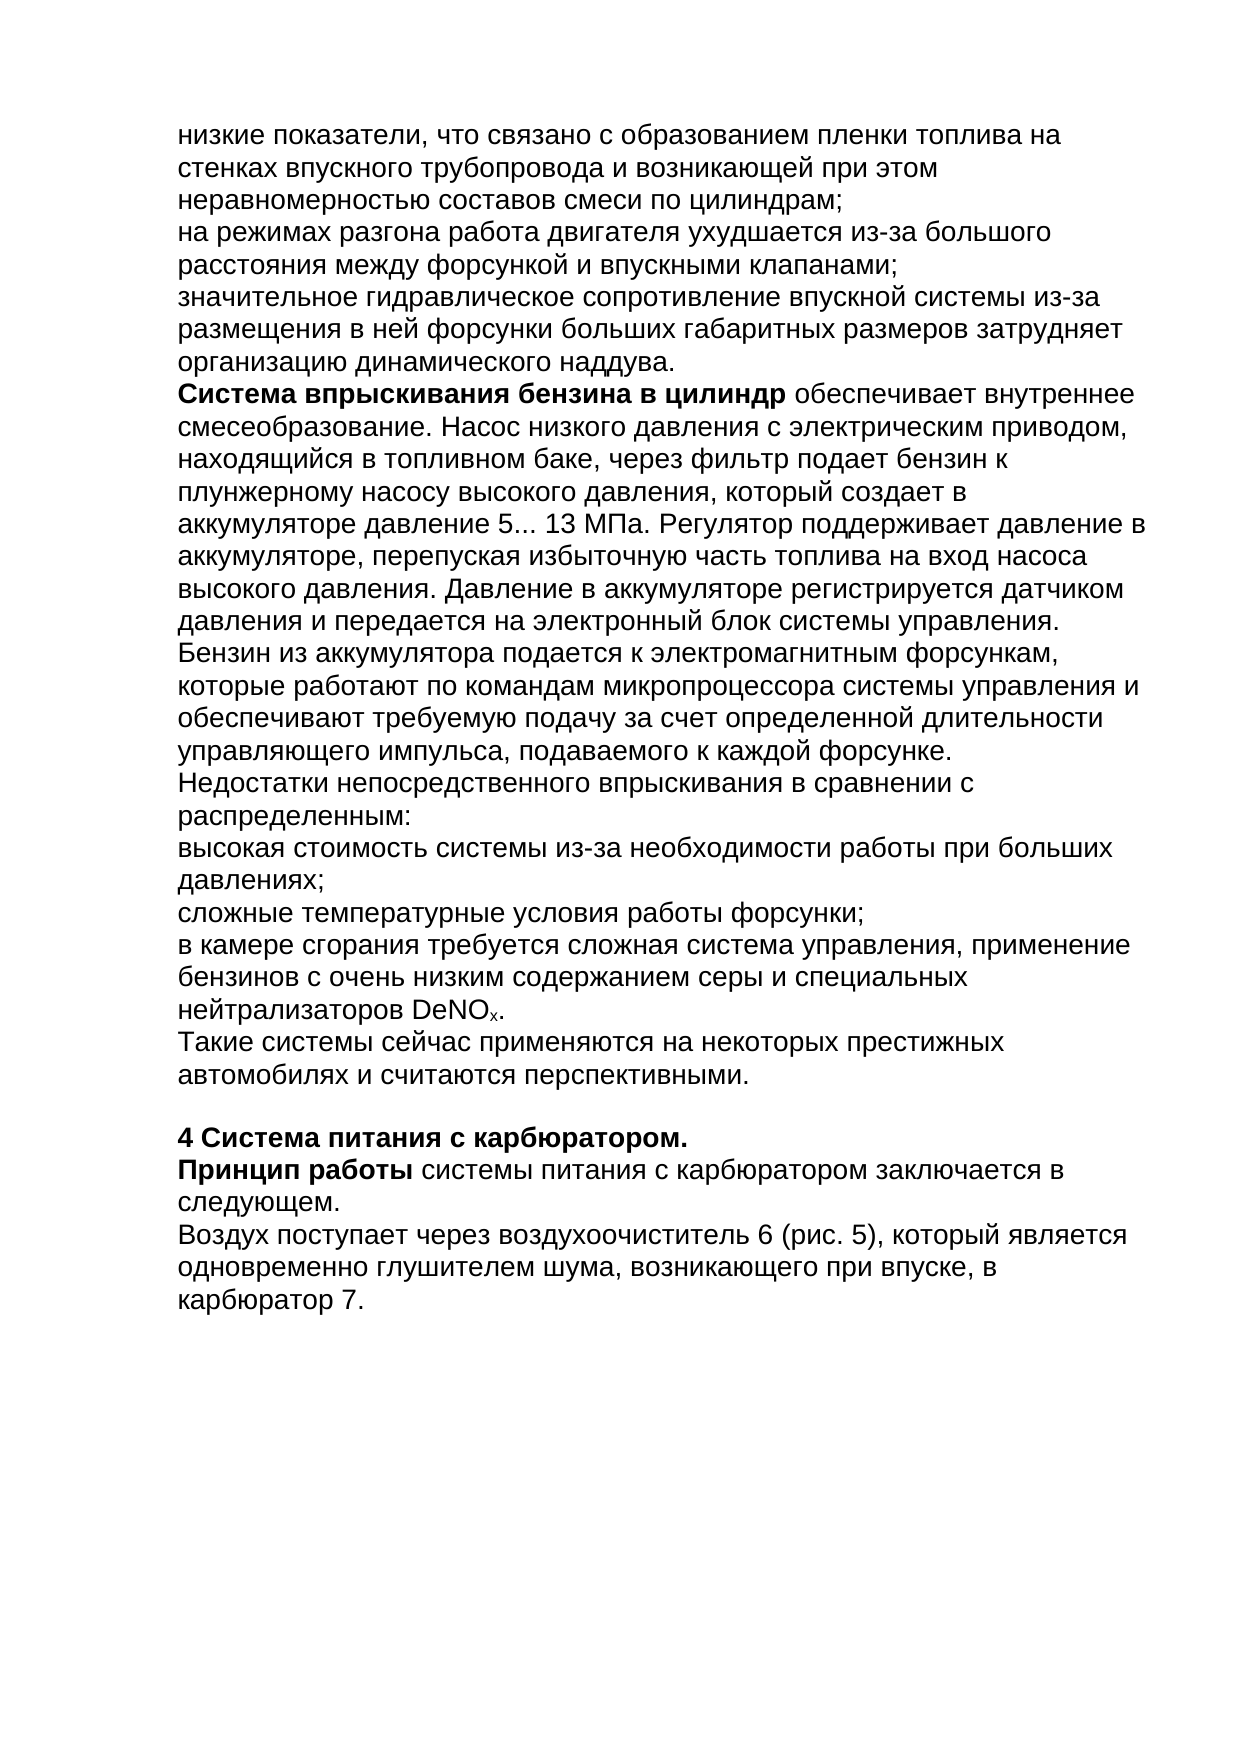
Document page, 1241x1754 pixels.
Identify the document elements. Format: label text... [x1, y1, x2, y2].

text Недостатки непосредственного впрыскивания в сравнении с распределенным: [177, 766, 1152, 831]
text низкие показатели, что связано с образованием пленки топлива на стенках впускного трубопровода и возникающей при этом неравномерностью составов смеси по цилиндрам; [177, 118, 1152, 215]
text значительное гидравлическое сопротивление впускной системы из-за размещения в ней форсунки больших габаритных размеров затрудняет организацию динамического наддува. [177, 280, 1152, 377]
text в камере сгорания требуется сложная система управления, применение бензинов с очень низким содержанием серы и специальных нейтрализаторов DeNOx. [177, 928, 1152, 1025]
text 4 Система питания с карбюратором. [177, 1121, 1152, 1153]
text на режимах разгона работа двигателя ухудшается из-за большого расстояния между форсункой и впускными клапанами; [177, 215, 1152, 280]
text Такие системы сейчас применяются на некоторых престижных автомобилях и считаются перспективными. [177, 1025, 1152, 1090]
text высокая стоимость системы из-за необходимости работы при больших давлениях; [177, 831, 1152, 896]
text Принцип работы системы питания с карбюратором заключается в следующем. [177, 1153, 1152, 1218]
text Система впрыскивания бензина в цилиндр обеспечивает внутреннее смесеобразование. Насос низкого давления с электрическим приводом, находящийся в топливном баке, через фильтр подает бензин к плунжерному насосу высокого давления, который создает в аккумуляторе давление 5... 13 МПа. Регулятор поддерживает давление в аккумуляторе, перепуская избыточную часть топлива на вход насоса высокого давления. Давление в аккумуляторе регистрируется датчиком давления и передается на электронный блок системы управления. Бензин из аккумулятора подается к электромагнитным форсункам, которые работают по командам микропроцессора системы управления и обеспечивают требуемую подачу за счет определенной длительности управляющего импульса, подаваемого к каждой форсунке. [177, 377, 1152, 766]
text Воздух поступает через воздухоочиститель 6 (рис. 5), который является одновременно глушителем шума, возникающего при впуске, в карбюратор 7. [177, 1218, 1152, 1315]
text сложные температурные условия работы форсунки; [177, 896, 1152, 928]
